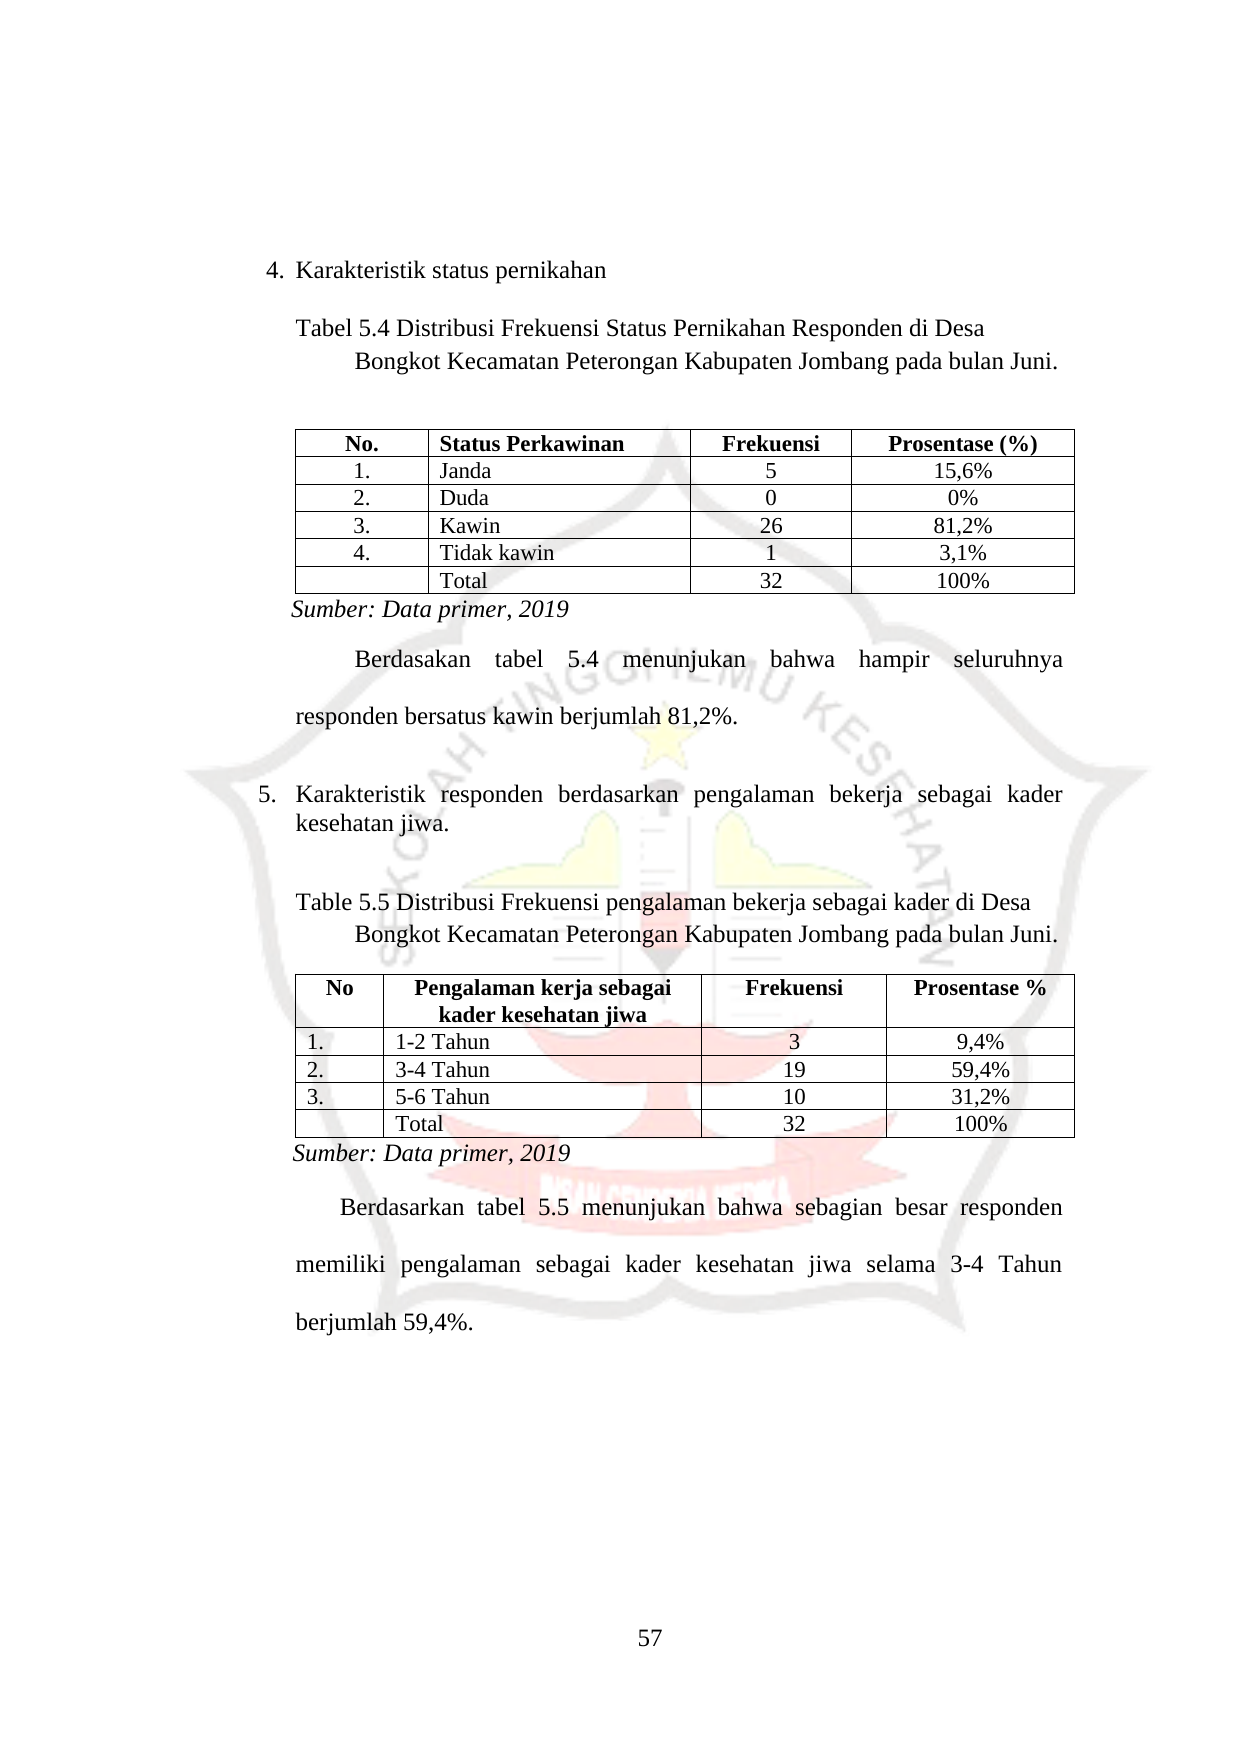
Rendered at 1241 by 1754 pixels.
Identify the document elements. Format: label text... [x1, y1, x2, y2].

table_cell [296, 567, 428, 593]
table_cell 9,4% [887, 1028, 1074, 1054]
table_cell 31,2% [887, 1083, 1074, 1109]
text Sumber: Data primer, 2019 [266, 594, 1063, 623]
list Tabel 5.4 Distribusi Frekuensi Status Pernikahan Responden di Desa Bongkot Kecamatan Peterongan Kabupaten Jombang pada bulan Juni. [295, 313, 1063, 375]
table_cell Total [384, 1110, 701, 1137]
table_cell 10 [702, 1083, 886, 1109]
table_cell 0% [852, 485, 1074, 511]
table_cell 100% [852, 567, 1074, 593]
table_cell 1. [296, 457, 428, 483]
table_cell Total [429, 567, 690, 593]
text Berdasakan tabel 5.4 menunjukan bahwa hampir seluruhnya responden bersatus kawin berjumlah 81,2%. [295, 644, 1063, 730]
table_cell 5-6 Tahun [384, 1083, 701, 1109]
text Table 5.5 Distribusi Frekuensi pengalaman bekerja sebagai kader di Desa Bongkot Kecamatan Peterongan Kabupaten Jombang pada bulan Juni. [295, 887, 1063, 948]
table_header Prosentase % [887, 975, 1074, 1027]
table_header Prosentase (%) [852, 430, 1074, 456]
text Sumber: Data primer, 2019 [236, 1138, 1063, 1167]
table_cell 4. [296, 539, 428, 566]
table_header Frekuensi [691, 430, 851, 456]
list Karakteristik responden berdasarkan pengalaman bekerja sebagai kader kesehatan jiwa. [258, 779, 1063, 837]
table_header Pengalaman kerja sebagai kader kesehatan jiwa [384, 975, 701, 1027]
table_cell Duda [429, 485, 690, 511]
table_header Status Perkawinan [429, 430, 690, 456]
table_header Frekuensi [702, 975, 886, 1027]
table_cell 100% [887, 1110, 1074, 1137]
table_cell 15,6% [852, 457, 1074, 483]
table_cell 3-4 Tahun [384, 1056, 701, 1082]
table_cell 19 [702, 1056, 886, 1082]
table_cell 81,2% [852, 512, 1074, 538]
table_cell Kawin [429, 512, 690, 538]
table_cell 1 [691, 539, 851, 566]
list Karakteristik status pernikahan [266, 256, 1063, 284]
table_cell 26 [691, 512, 851, 538]
table_cell [296, 1110, 383, 1137]
table_cell 1-2 Tahun [384, 1028, 701, 1054]
table_cell 32 [691, 567, 851, 593]
table_cell Tidak kawin [429, 539, 690, 566]
table_cell 2. [296, 1056, 383, 1082]
table_header No [296, 975, 383, 1027]
table_cell 3,1% [852, 539, 1074, 566]
table_cell 3. [296, 512, 428, 538]
table_cell 3. [296, 1083, 383, 1109]
table_cell 3 [702, 1028, 886, 1054]
table_cell Janda [429, 457, 690, 483]
text Berdasarkan tabel 5.5 menunjukan bahwa sebagian besar responden memiliki pengalaman sebagai kader kesehatan jiwa selama 3-4 Tahun berjumlah 59,4%. [295, 1192, 1063, 1335]
table_cell 2. [296, 485, 428, 511]
table_cell 32 [702, 1110, 886, 1137]
table_cell 1. [296, 1028, 383, 1054]
table_cell 0 [691, 485, 851, 511]
table_header No. [296, 430, 428, 456]
table_cell 5 [691, 457, 851, 483]
table_cell 59,4% [887, 1056, 1074, 1082]
